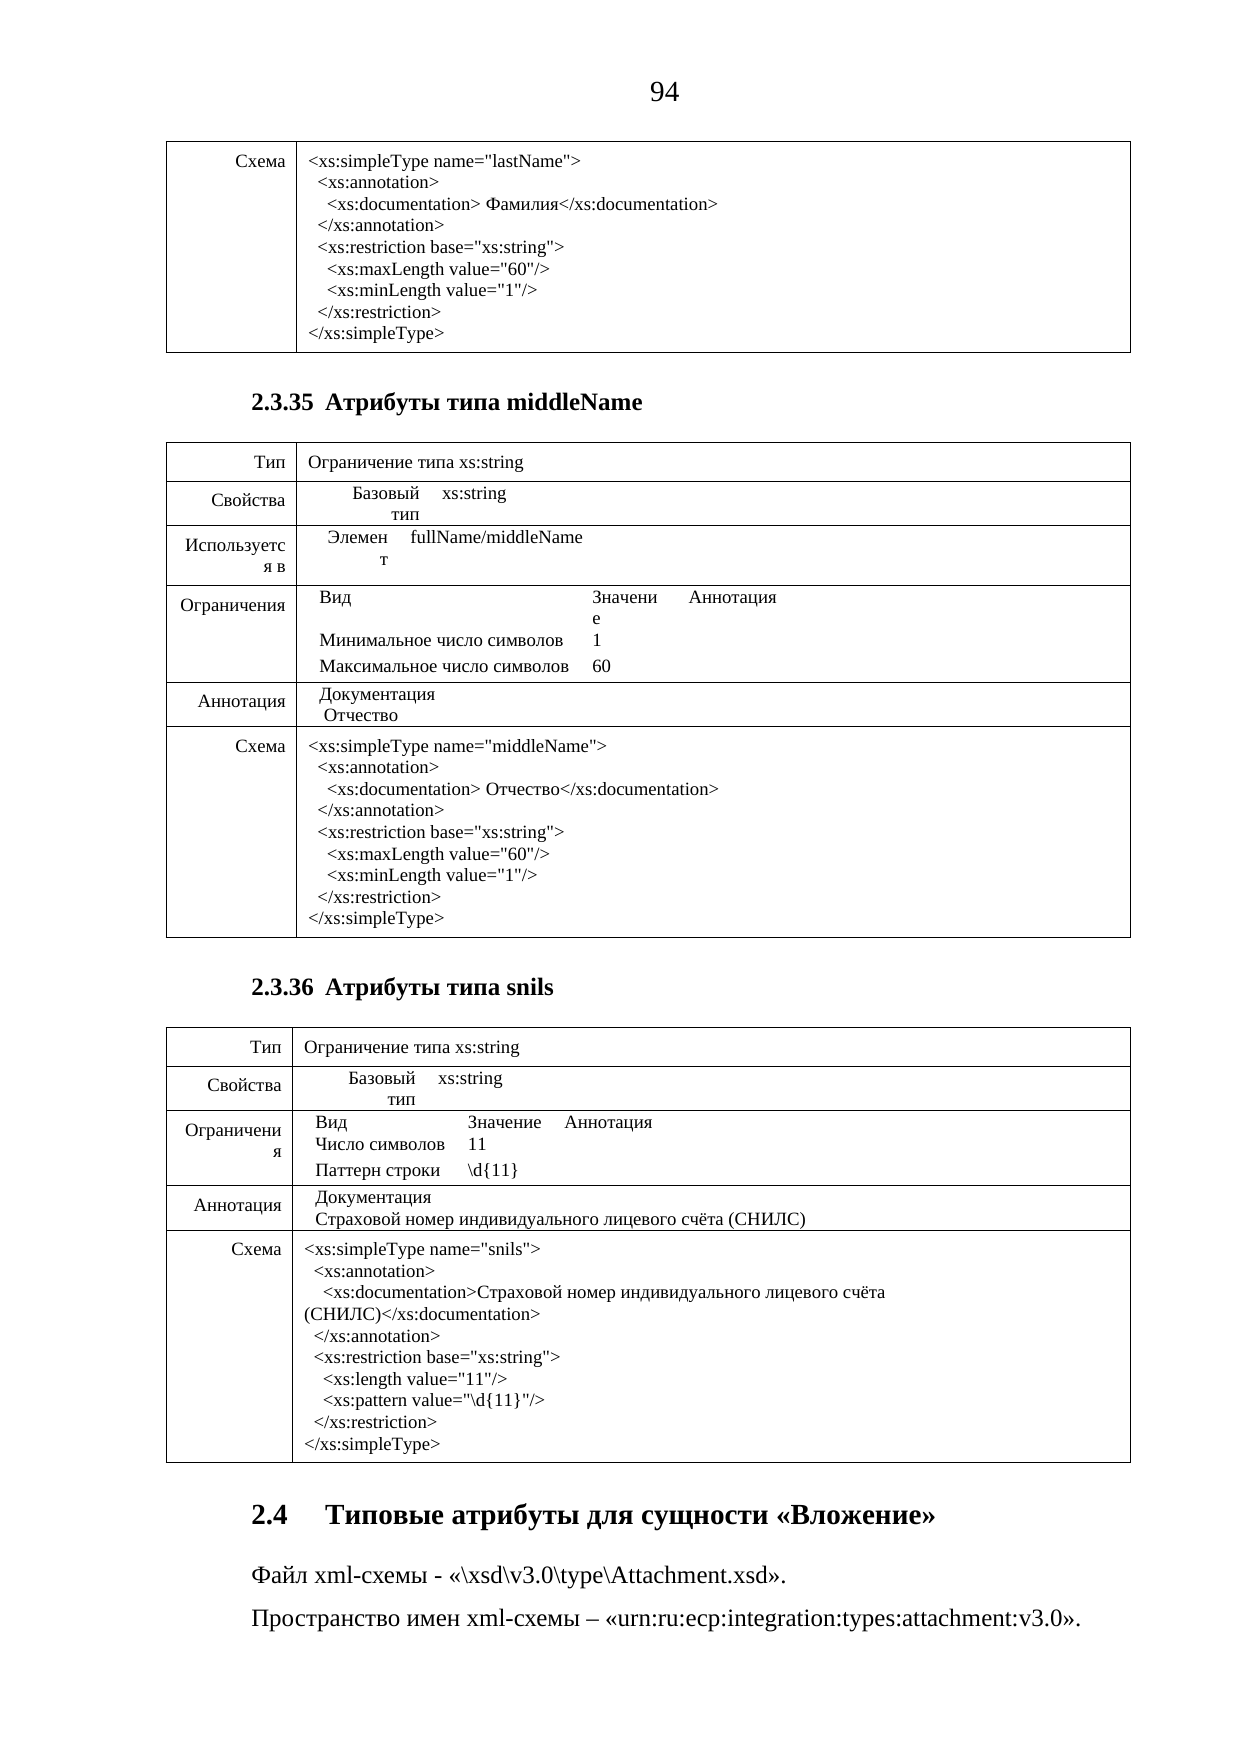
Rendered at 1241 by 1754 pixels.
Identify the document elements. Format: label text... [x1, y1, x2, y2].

table_cell [293, 1186, 1130, 1229]
text Файл xml-схемы - «\xsd\v3.0\type\Attachment.xsd». [177, 1560, 1152, 1588]
table_cell [293, 1067, 1130, 1110]
table_cell Ограничения [167, 586, 296, 682]
table_cell Используется в [167, 526, 296, 584]
table_cell Схема [167, 1231, 292, 1462]
table_cell <xs:simpleType name="lastName"> <xs:annotation> <xs:documentation> Фамилия</xs:documentation> </xs:annotation> <xs:restriction base="xs:string"> <xs:maxLength value="60"/> <xs:minLength value="1"/> </xs:restriction> </xs:simpleType> [297, 142, 1130, 352]
table_cell [297, 683, 1130, 726]
table_cell [293, 1111, 1130, 1185]
table_header Ограничение типа xs:string [293, 1028, 1130, 1066]
table_cell <xs:simpleType name="snils"> <xs:annotation> <xs:documentation>Страховой номер индивидуального лицевого счёта (СНИЛС)</xs:documentation> </xs:annotation> <xs:restriction base="xs:string"> <xs:length value="11"/> <xs:pattern value="\d{11}"/> </xs:restriction> </xs:simpleType> [293, 1231, 1130, 1462]
table_cell [297, 586, 1130, 682]
table_cell Ограничения [167, 1111, 292, 1185]
table_cell Аннотация [167, 1186, 292, 1229]
table_cell Аннотация [167, 683, 296, 726]
table_header Тип [167, 443, 296, 481]
table_cell <xs:simpleType name="middleName"> <xs:annotation> <xs:documentation> Отчество</xs:documentation> </xs:annotation> <xs:restriction base="xs:string"> <xs:maxLength value="60"/> <xs:minLength value="1"/> </xs:restriction> </xs:simpleType> [297, 727, 1130, 937]
table_cell [297, 526, 1130, 584]
list Атрибуты типа snils [177, 972, 1152, 1000]
table_cell Свойства [167, 482, 296, 525]
table_header Ограничение типа xs:string [297, 443, 1130, 481]
table_cell Схема [167, 727, 296, 937]
table_cell [297, 482, 1130, 525]
text Типовые атрибуты для сущности «Вложение» [177, 1497, 1152, 1530]
table_cell Свойства [167, 1067, 292, 1110]
list Атрибуты типа middleName [177, 387, 1152, 415]
table_cell Схема [167, 142, 296, 352]
table_header Тип [167, 1028, 292, 1066]
text Пространство имен xml-схемы – «urn:ru:ecp:integration:types:attachment:v3.0». [177, 1603, 1152, 1632]
